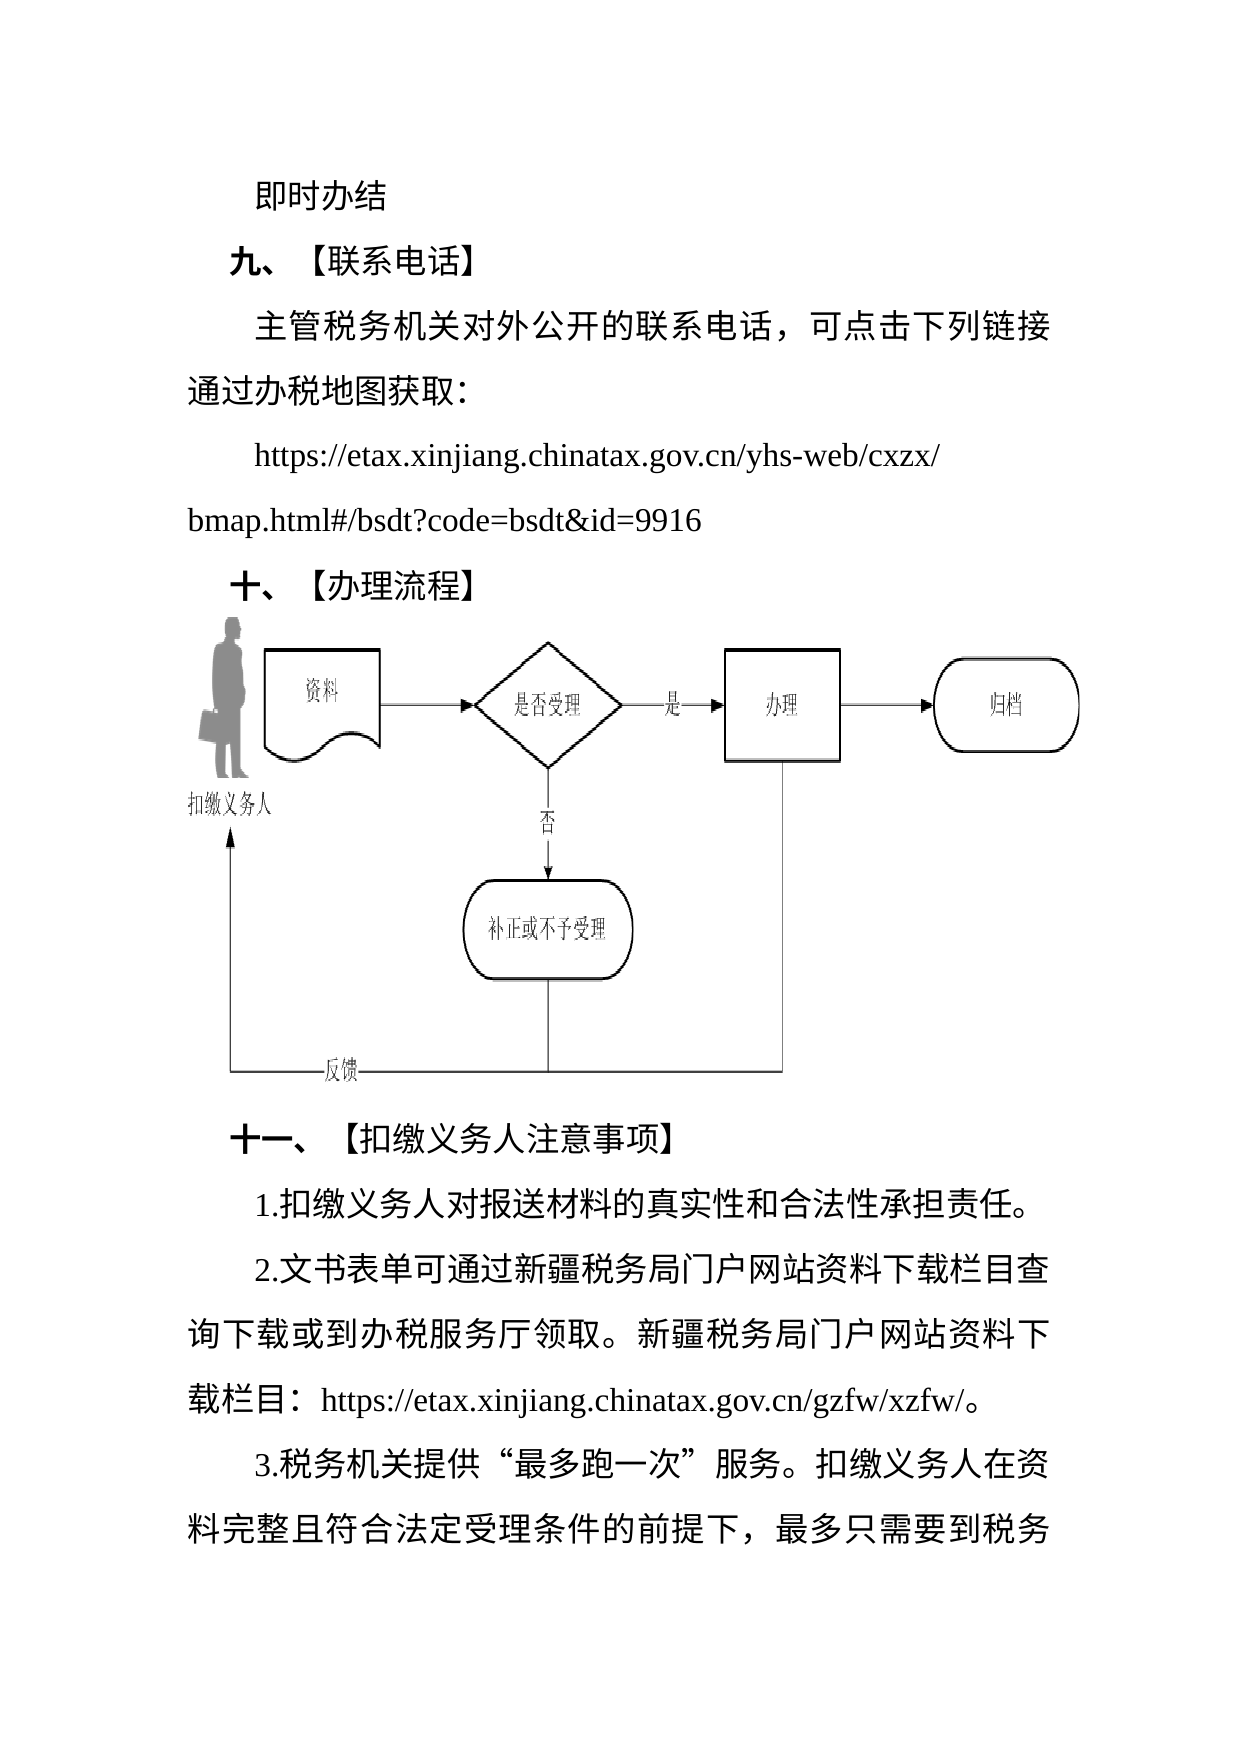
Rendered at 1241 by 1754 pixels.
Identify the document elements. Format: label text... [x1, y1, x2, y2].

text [187, 1429, 1053, 1559]
text 即时办结 [187, 162, 1053, 227]
text 1.扣缴义务人对报送材料的真实性和合法性承担责任。 [187, 1169, 1053, 1234]
list 【联系电话】 [187, 227, 1053, 292]
picture [187, 617, 1080, 1089]
text https://etax.xinjiang.chinatax.gov.cn/yhs-web/cxzx/bmap.html#/bsdt?code=bsdt&id=9916 [187, 422, 1053, 552]
text 2.文书表单可通过新疆税务局门户网站资料下载栏目查询下载或到办税服务厅领取。新疆税务局门户网站资料下载栏目：https://etax.xinjiang.chinatax.gov.cn/gzfw/xzfw/。 [187, 1234, 1053, 1429]
list 【扣缴义务人注意事项】 [187, 1104, 1053, 1169]
text 主管税务机关对外公开的联系电话，可点击下列链接通过办税地图获取： [187, 292, 1053, 422]
list 【办理流程】 [187, 552, 1053, 617]
